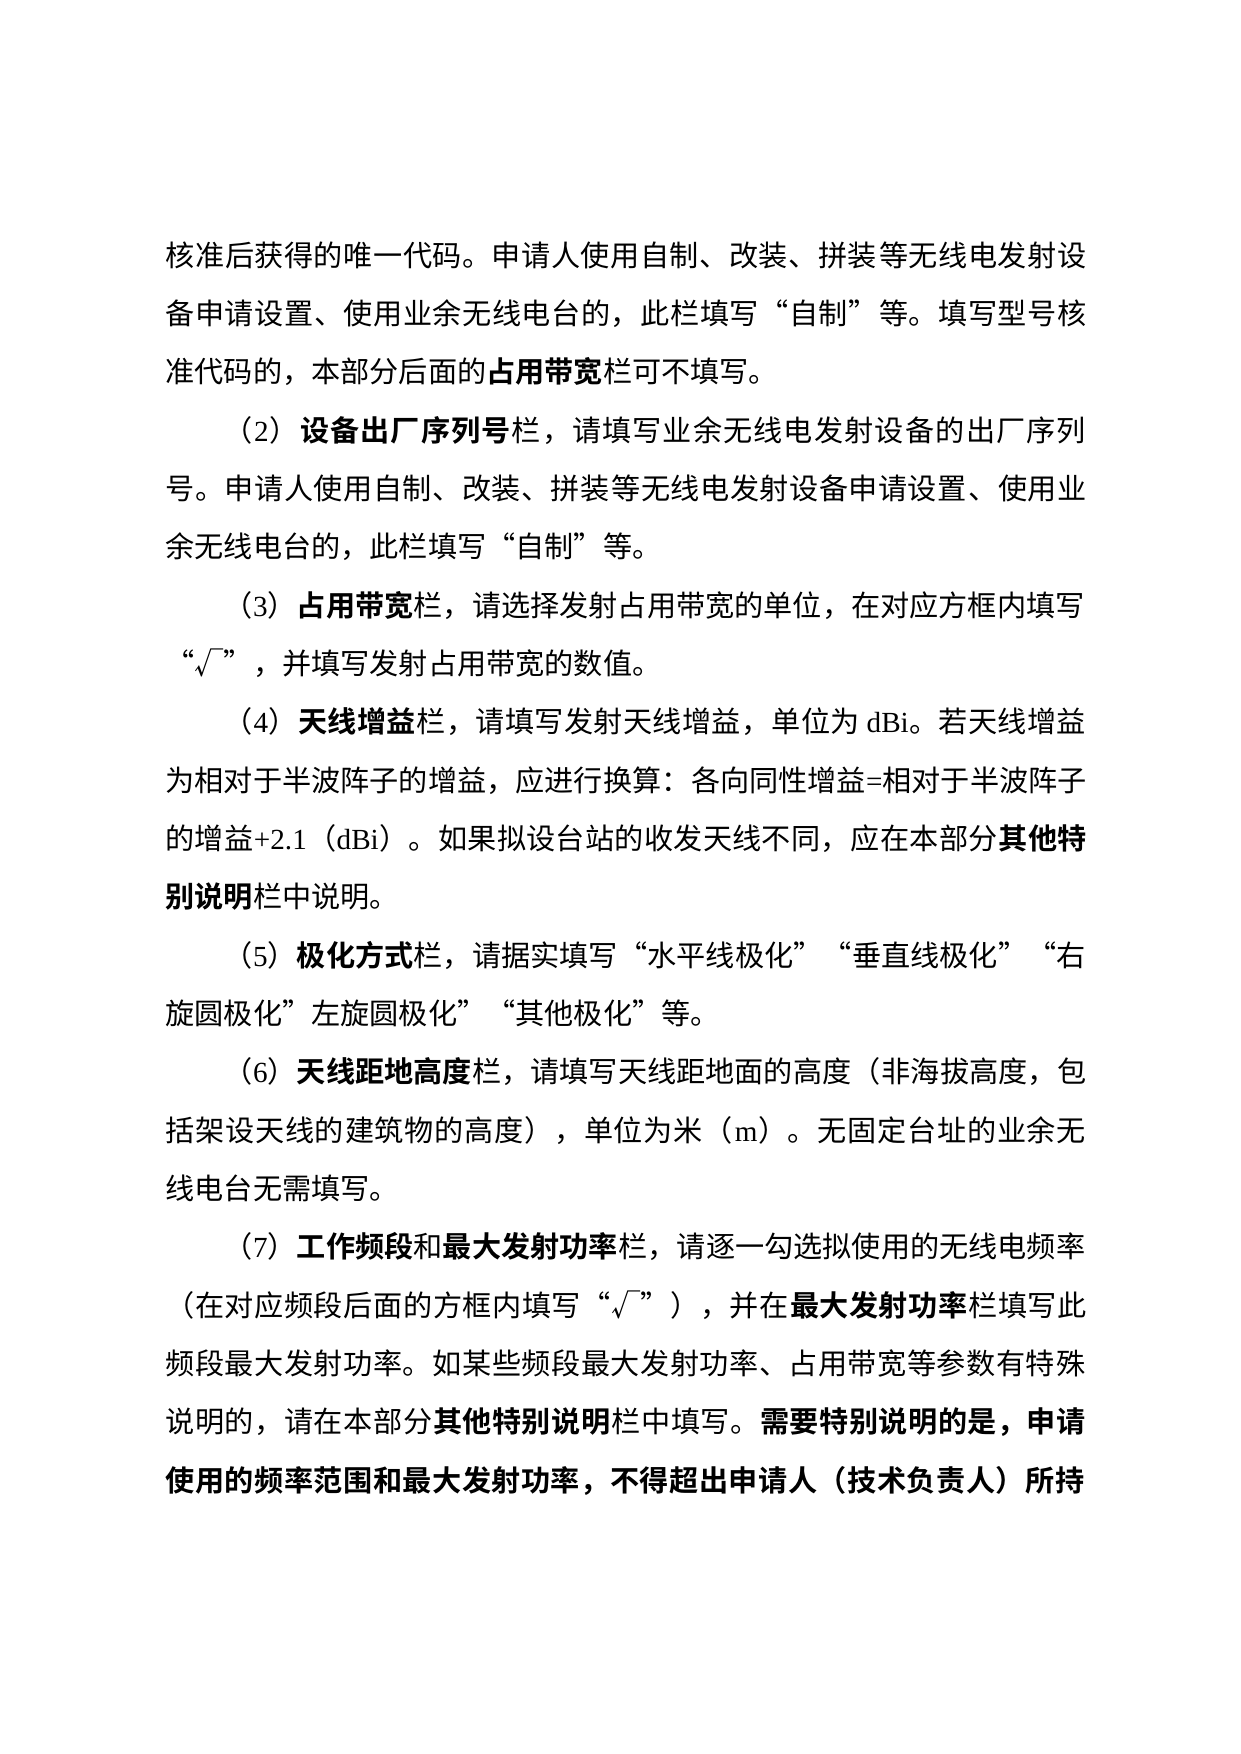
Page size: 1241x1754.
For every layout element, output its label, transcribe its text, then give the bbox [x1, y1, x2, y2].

list （6）天线距地高度栏，请填写天线距地面的高度（非海拔高度，包括架设天线的建筑物的高度），单位为米（m）。无固定台址的业余无线电台无需填写。 [165, 1036, 1087, 1211]
list （5）极化方式栏，请据实填写“水平线极化”“垂直线极化”“右旋圆极化”左旋圆极化”“其他极化”等。 [165, 919, 1087, 1036]
list （2）设备出厂序列号栏，请填写业余无线电发射设备的出厂序列号。申请人使用自制、改装、拼装等无线电发射设备申请设置、使用业余无线电台的，此栏填写“自制”等。 [165, 394, 1087, 569]
list （3）占用带宽栏，请选择发射占用带宽的单位，在对应方框内填写“√”，并填写发射占用带宽的数值。 [165, 569, 1087, 686]
list （4）天线增益栏，请填写发射天线增益，单位为dBi。若天线增益为相对于半波阵子的增益，应进行换算：各向同性增益=相对于半波阵子的增益+2.1（dBi）。如果拟设台站的收发天线不同，应在本部分其他特别说明栏中说明。 [165, 686, 1087, 919]
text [165, 219, 1087, 394]
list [165, 1211, 1087, 1503]
